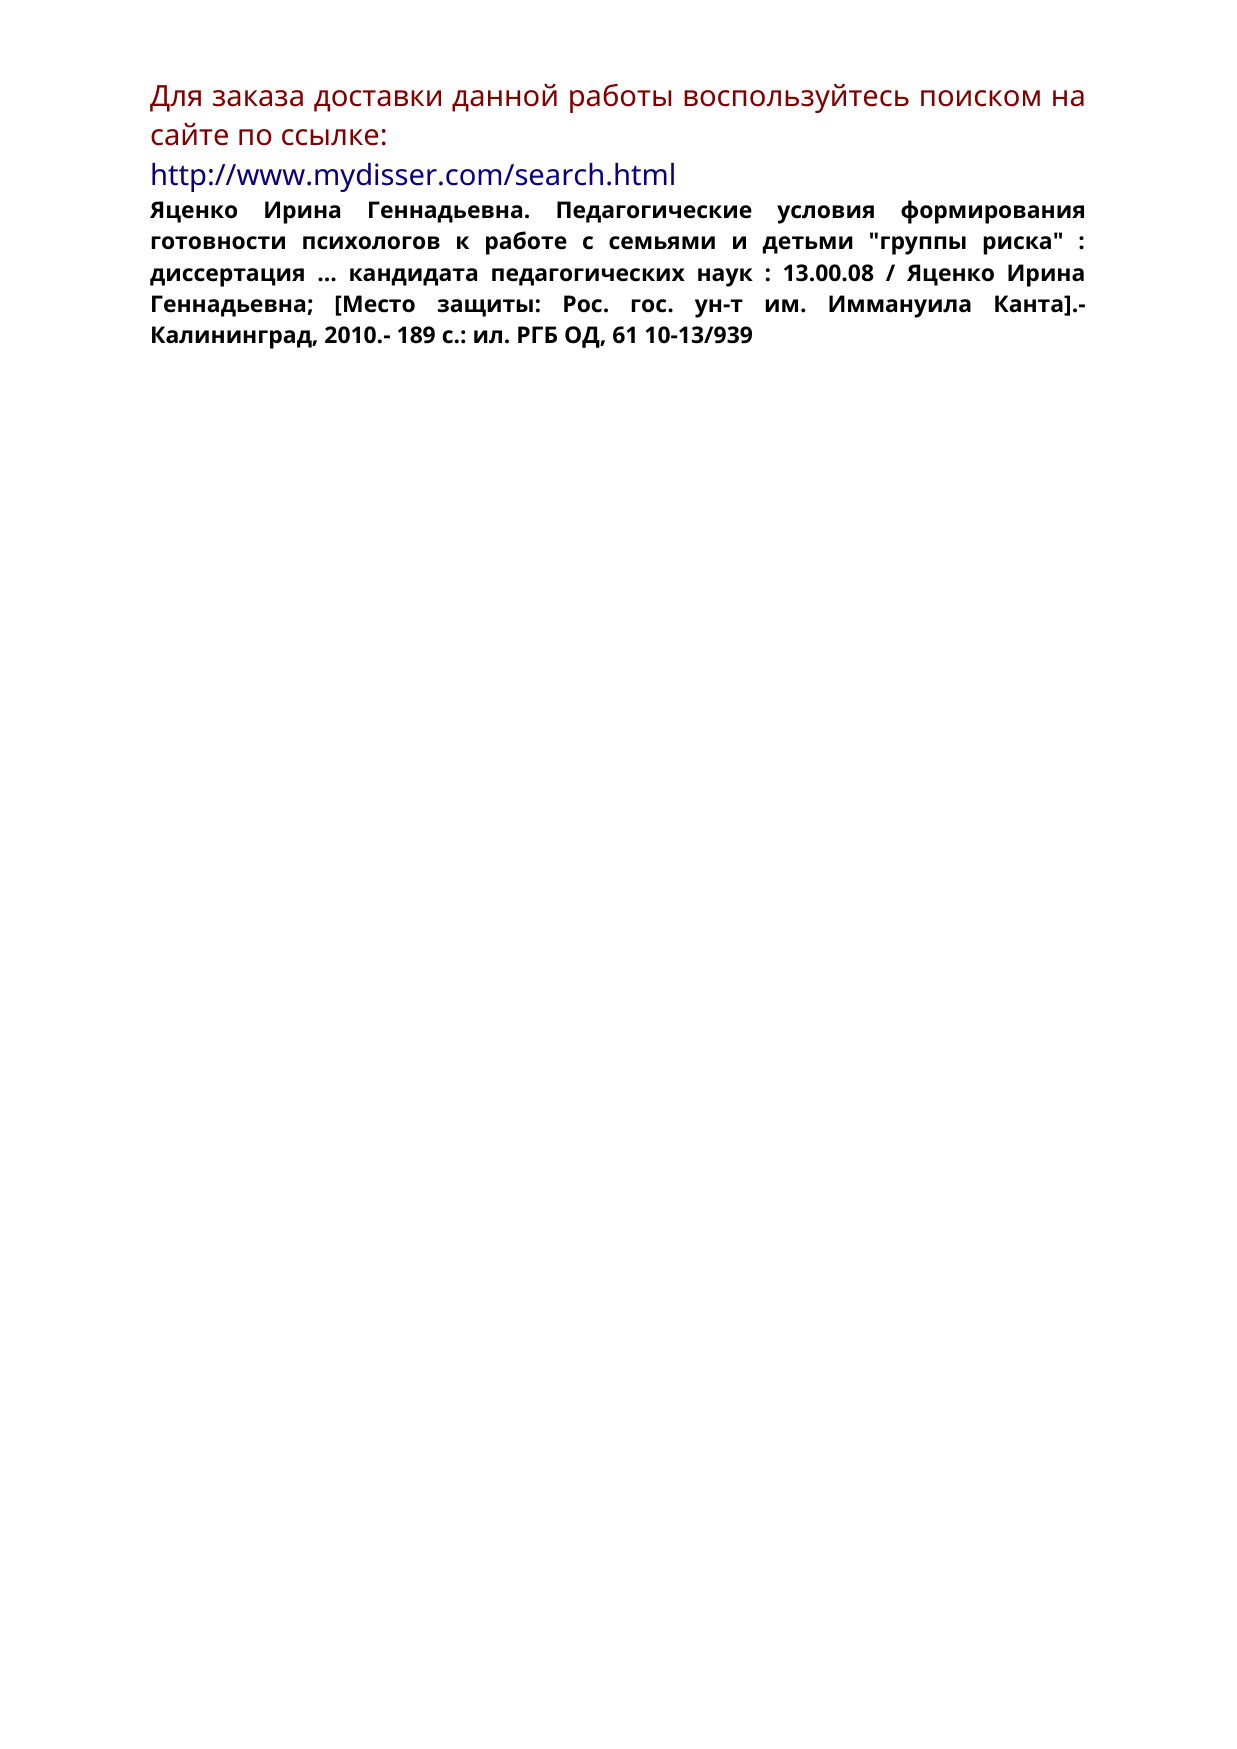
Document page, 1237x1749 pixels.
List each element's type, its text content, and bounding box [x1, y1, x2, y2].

text Яценко Ирина Геннадьевна. Педагогические условия формирования готовности психологов к работе с семьями и детьми "группы риска" : диссертация ... кандидата педагогических наук : 13.00.08 / Яценко Ирина Геннадьевна; [Место защиты: Рос. гос. ун-т им. Иммануила Канта].- Калининград, 2010.- 189 с.: ил. РГБ ОД, 61 10-13/939 [150, 194, 1086, 350]
